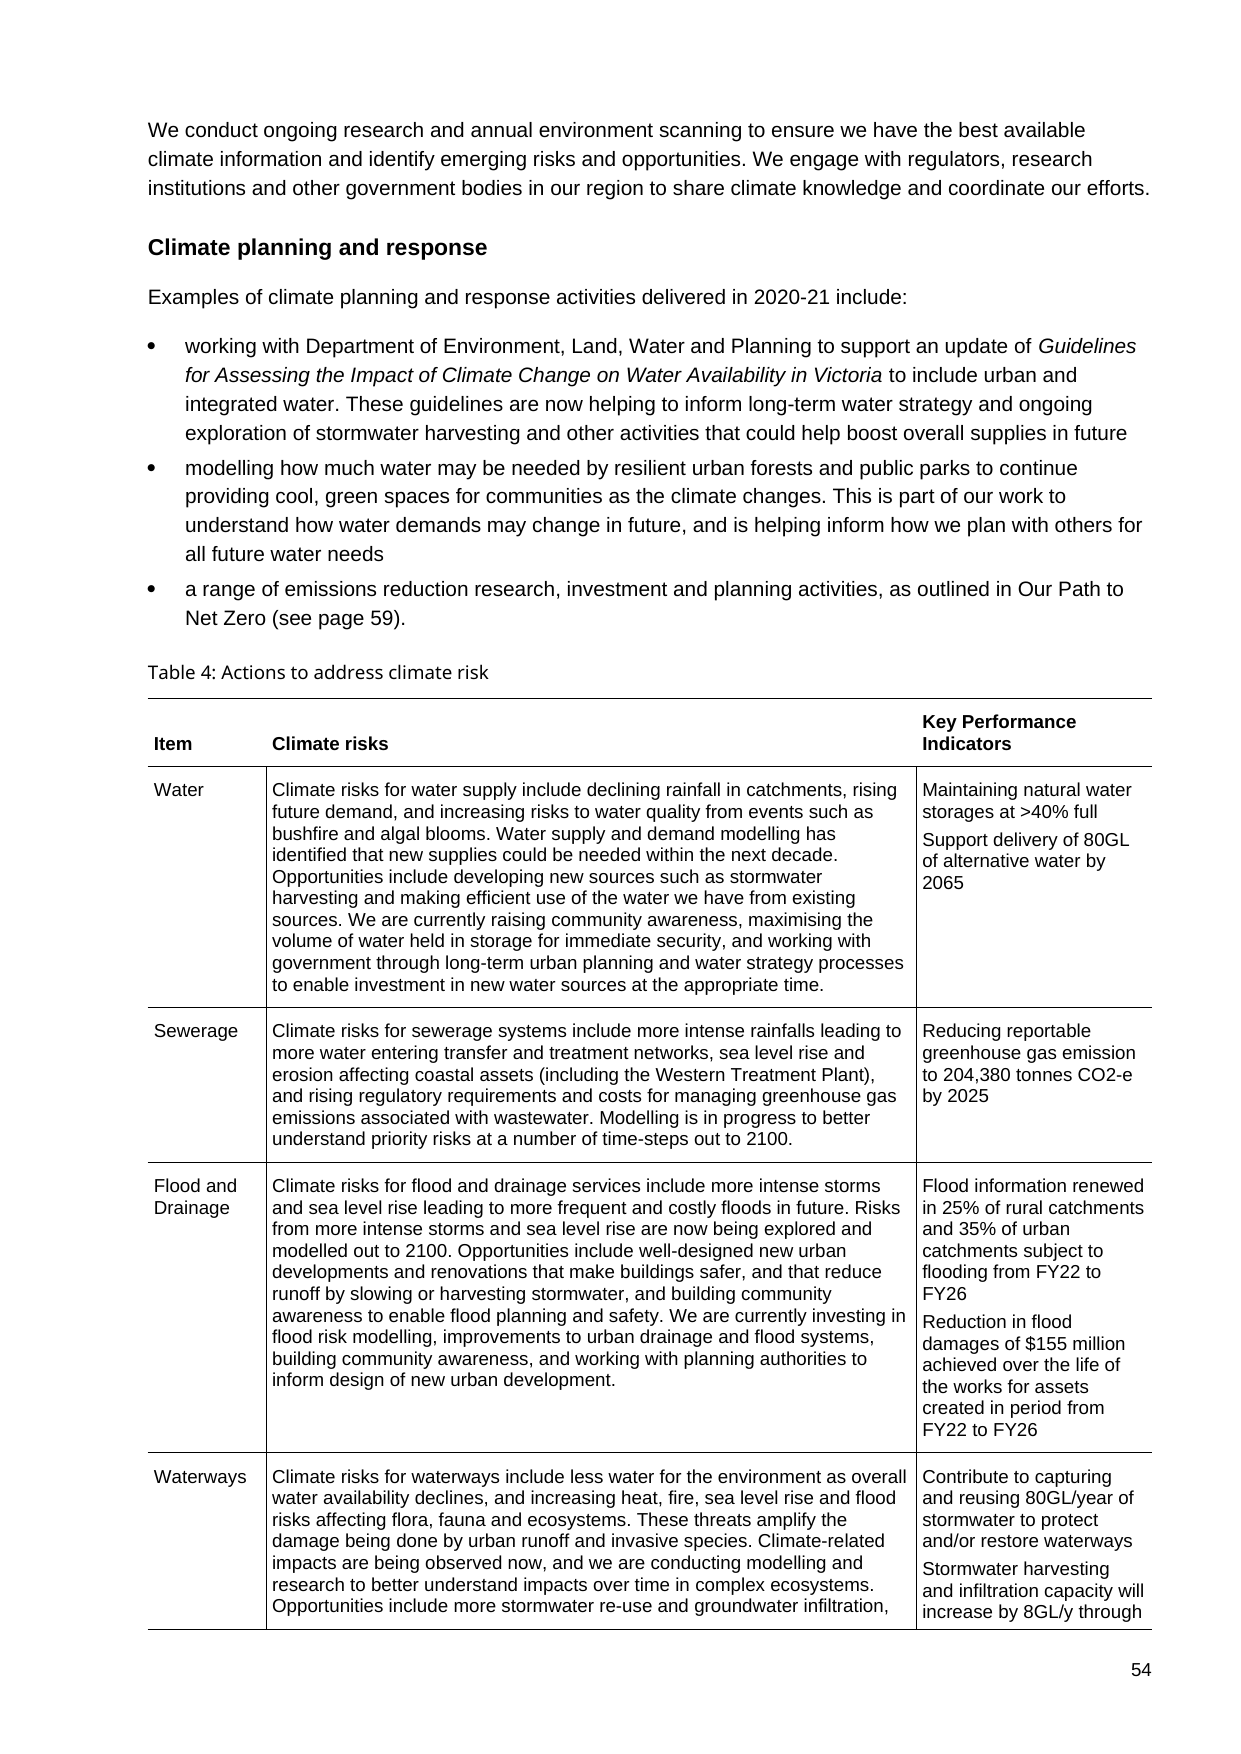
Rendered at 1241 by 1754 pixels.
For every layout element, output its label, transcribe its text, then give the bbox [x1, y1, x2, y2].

text Examples of climate planning and response activities delivered in 2020-21 include: [148, 284, 1152, 308]
text We conduct ongoing research and annual environment scanning to ensure we have the best available climate information and identify emerging risks and opportunities. We engage with regulators, research institutions and other government bodies in our region to share climate knowledge and coordinate our efforts. [148, 118, 1152, 199]
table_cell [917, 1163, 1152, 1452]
list modelling how much water may be needed by resilient urban forests and public parks to continue providing cool, green spaces for communities as the climate changes. This is part of our work to understand how water demands may change in future, and is helping inform how we plan with others for all future water needs [148, 456, 1152, 566]
list a range of emissions reduction research, investment and planning activities, as outlined in Our Path to Net Zero (see page 59). [148, 577, 1152, 630]
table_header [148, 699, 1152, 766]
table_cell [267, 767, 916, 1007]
subtitle Climate planning and response [148, 233, 1152, 260]
list working with Department of Environment, Land, Water and Planning to support an update of Guidelines for Assessing the Impact of Climate Change on Water Availability in Victoria to include urban and integrated water. These guidelines are now helping to inform long-term water strategy and ongoing exploration of stormwater harvesting and other activities that could help boost overall supplies in future [148, 334, 1152, 444]
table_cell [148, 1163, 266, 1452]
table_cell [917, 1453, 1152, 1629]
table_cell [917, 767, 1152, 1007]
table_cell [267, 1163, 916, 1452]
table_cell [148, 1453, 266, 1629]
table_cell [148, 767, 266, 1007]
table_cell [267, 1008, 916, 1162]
text Table 4: Actions to address climate risk [148, 659, 1152, 685]
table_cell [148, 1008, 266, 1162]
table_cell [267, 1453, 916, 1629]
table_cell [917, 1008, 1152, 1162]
